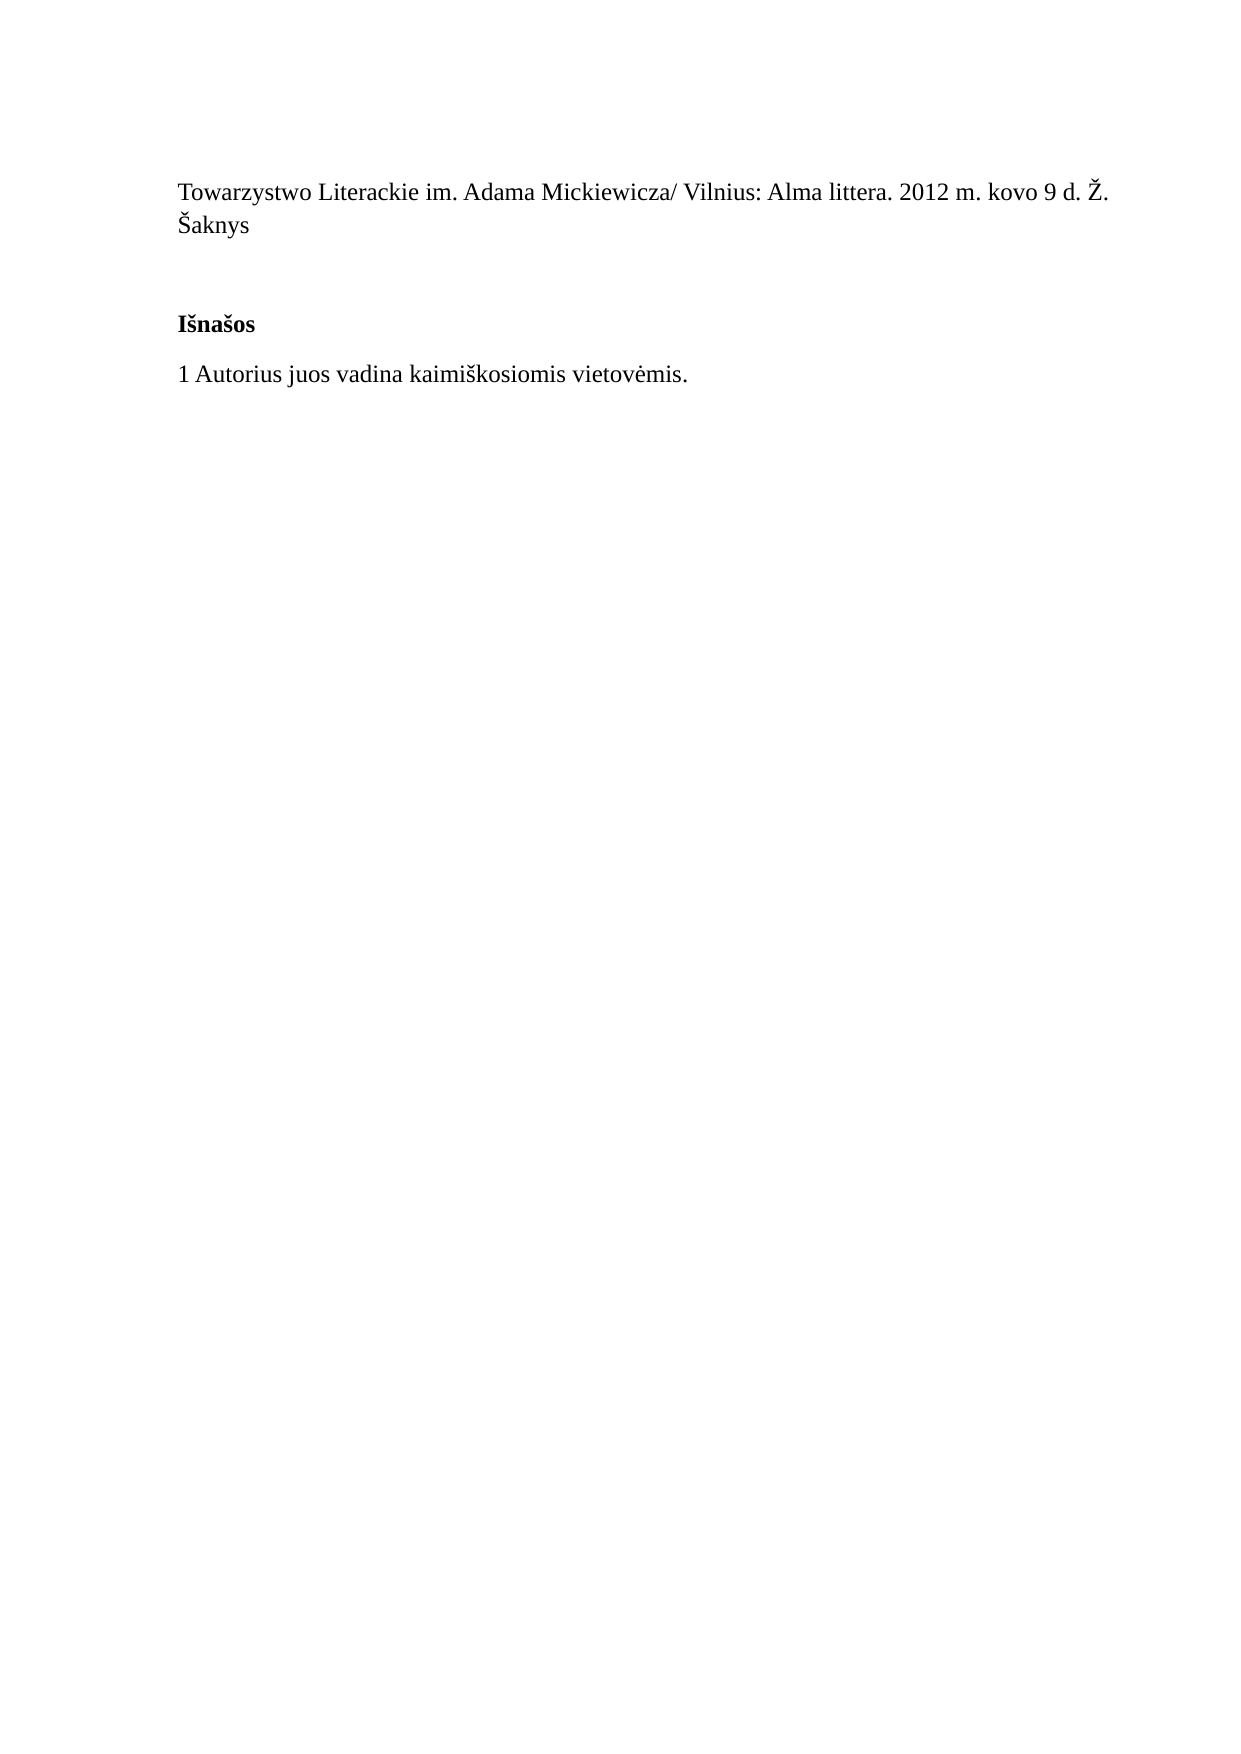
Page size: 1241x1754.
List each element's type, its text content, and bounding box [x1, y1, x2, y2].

text 1 Autorius juos vadina kaimiškosiomis vietovėmis. [177, 359, 1181, 388]
text Išnašos [177, 309, 1181, 338]
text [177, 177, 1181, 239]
